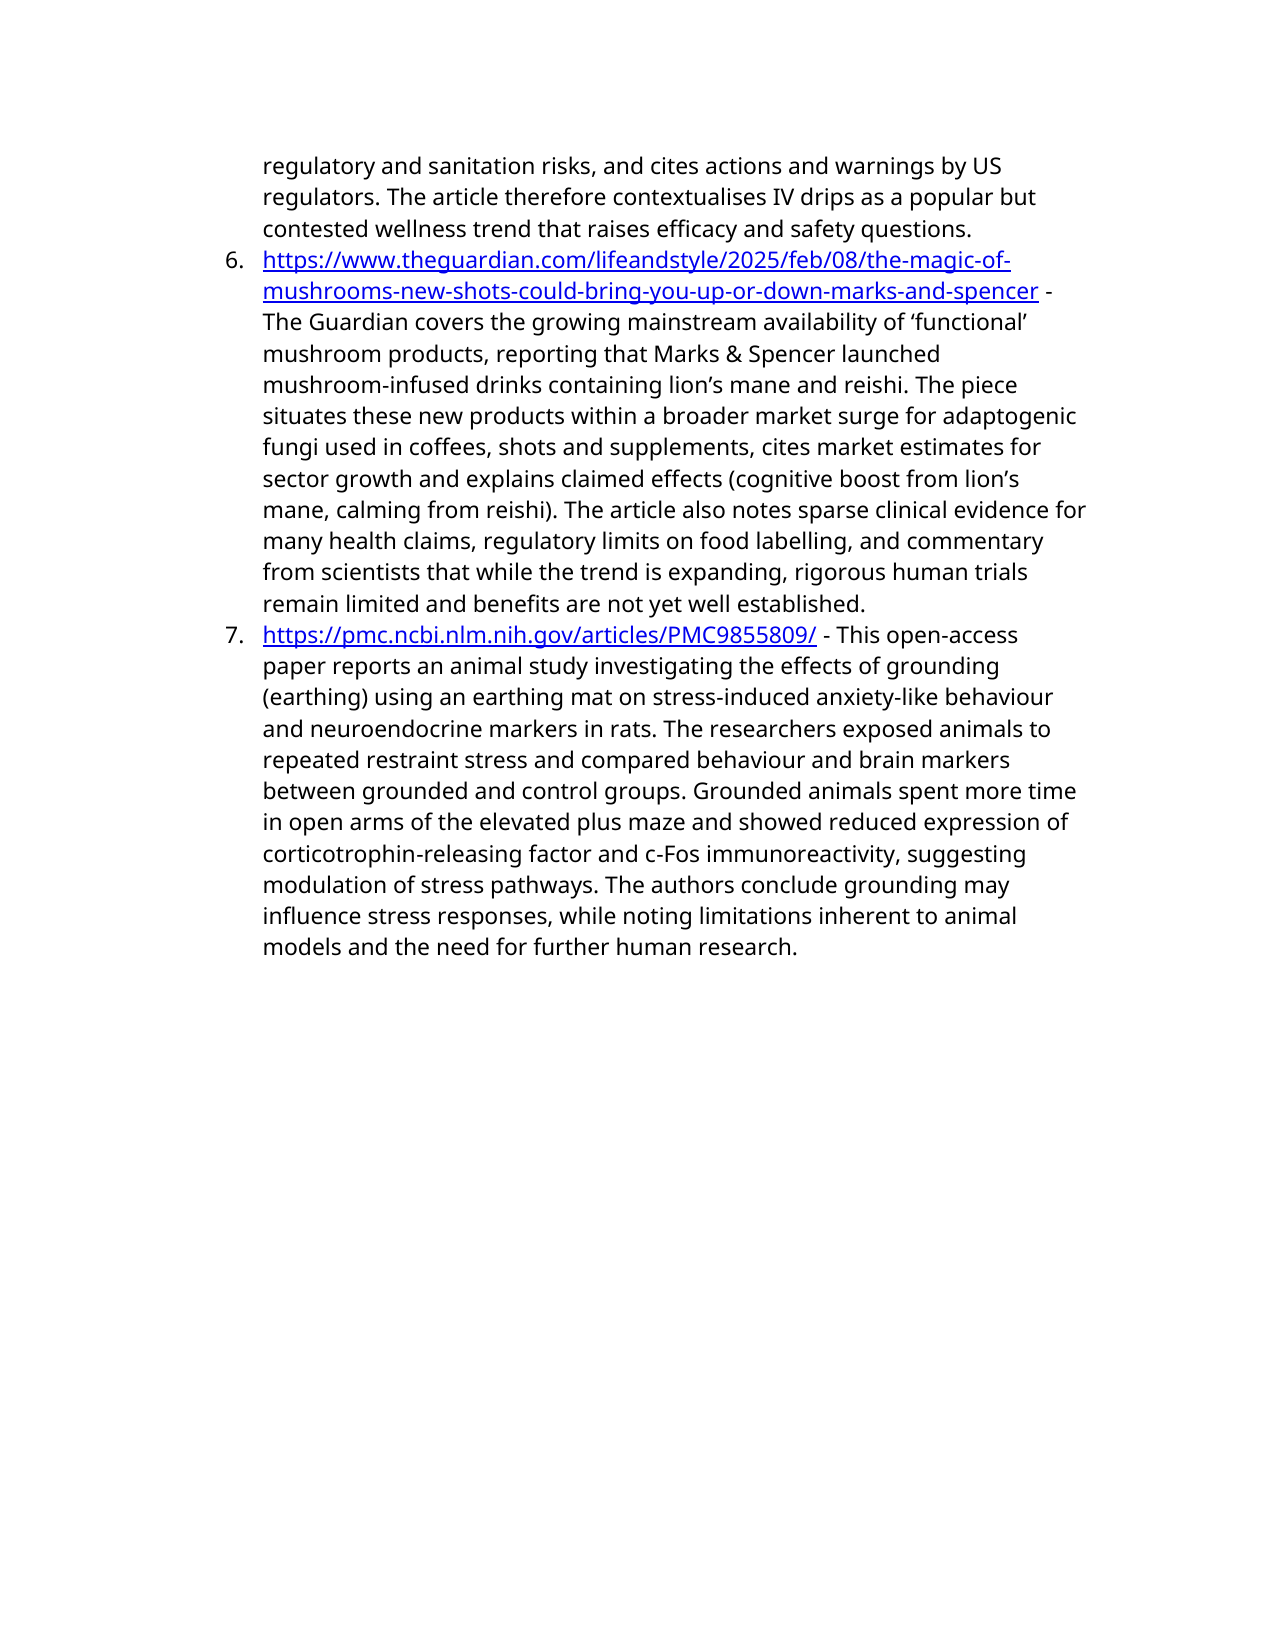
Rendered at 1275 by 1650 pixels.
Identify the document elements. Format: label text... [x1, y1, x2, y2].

list https://pmc.ncbi.nlm.nih.gov/articles/PMC9855809/ - This open‑access paper reports an animal study investigating the effects of grounding (earthing) using an earthing mat on stress‑induced anxiety‑like behaviour and neuroendocrine markers in rats. The researchers exposed animals to repeated restraint stress and compared behaviour and brain markers between grounded and control groups. Grounded animals spent more time in open arms of the elevated plus maze and showed reduced expression of corticotrophin‑releasing factor and c‑Fos immunoreactivity, suggesting modulation of stress pathways. The authors conclude grounding may influence stress responses, while noting limitations inherent to animal models and the need for further human research. [225, 619, 1087, 962]
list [225, 150, 1087, 244]
list https://www.theguardian.com/lifeandstyle/2025/feb/08/the-magic-of-mushrooms-new-shots-could-bring-you-up-or-down-marks-and-spencer - The Guardian covers the growing mainstream availability of ‘functional’ mushroom products, reporting that Marks & Spencer launched mushroom‑infused drinks containing lion’s mane and reishi. The piece situates these new products within a broader market surge for adaptogenic fungi used in coffees, shots and supplements, cites market estimates for sector growth and explains claimed effects (cognitive boost from lion’s mane, calming from reishi). The article also notes sparse clinical evidence for many health claims, regulatory limits on food labelling, and commentary from scientists that while the trend is expanding, rigorous human trials remain limited and benefits are not yet well established. [225, 244, 1087, 619]
